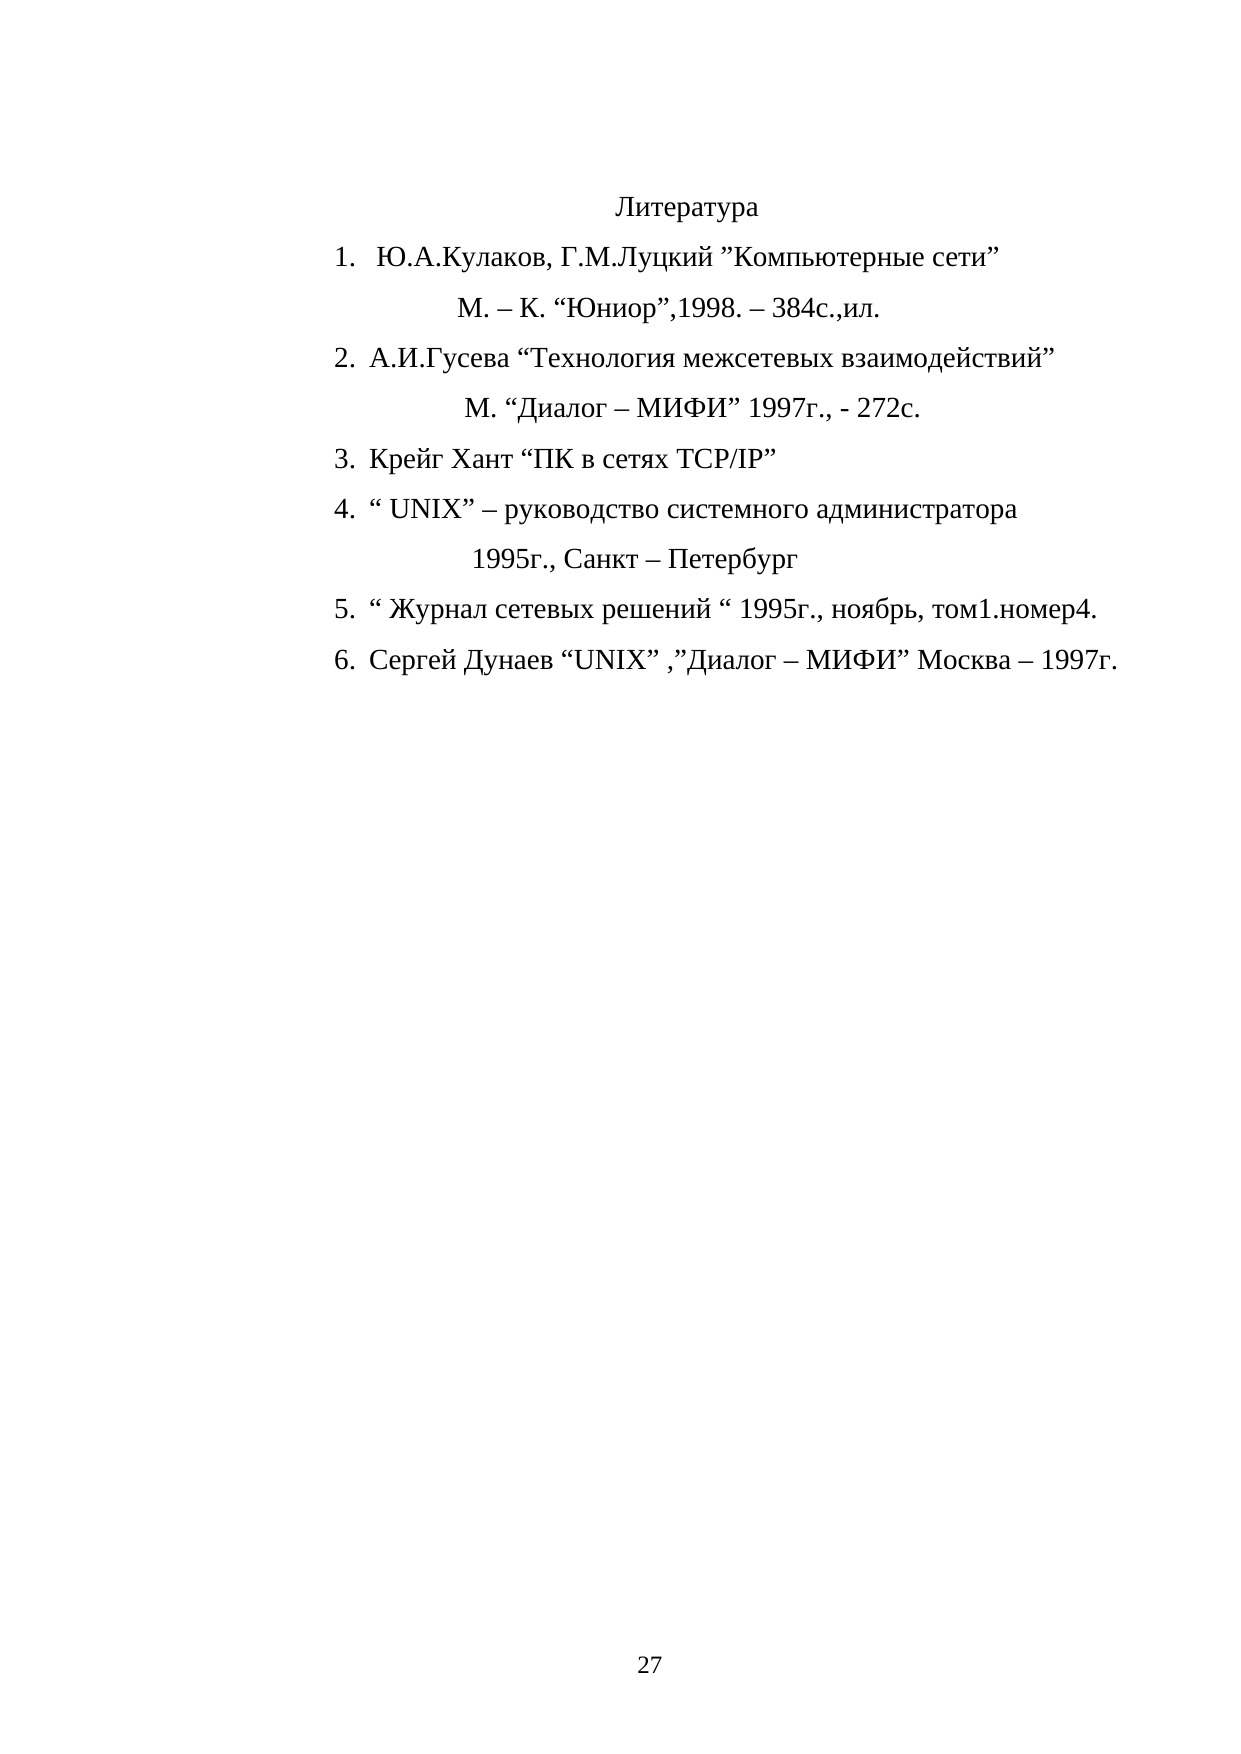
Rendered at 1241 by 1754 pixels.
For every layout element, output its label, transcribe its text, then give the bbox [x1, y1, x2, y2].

list “ UNIX” – руководство системного администратора [260, 491, 1152, 524]
text Литература [148, 189, 1152, 223]
list А.И.Гусева “Технология межсетевых взаимодействий” [260, 340, 1152, 374]
list “ Журнал сетевых решений “ 1995г., ноябрь, том1.номер4. [260, 592, 1152, 625]
list Крейг Хант “ПК в сетях TCP/IP” [260, 441, 1152, 474]
text М. “Диалог – МИФИ” 1997г., - 272с. [223, 390, 1152, 424]
list Ю.А.Кулаков, Г.М.Луцкий ”Компьютерные сети” [260, 239, 1152, 273]
text М. – К. “Юниор”,1998. – 384с.,ил. [223, 290, 1152, 323]
list Сергей Дунаев “UNIX” ,”Диалог – МИФИ” Москва – 1997г. [260, 642, 1152, 676]
text 1995г., Санкт – Петербург [223, 541, 1152, 575]
